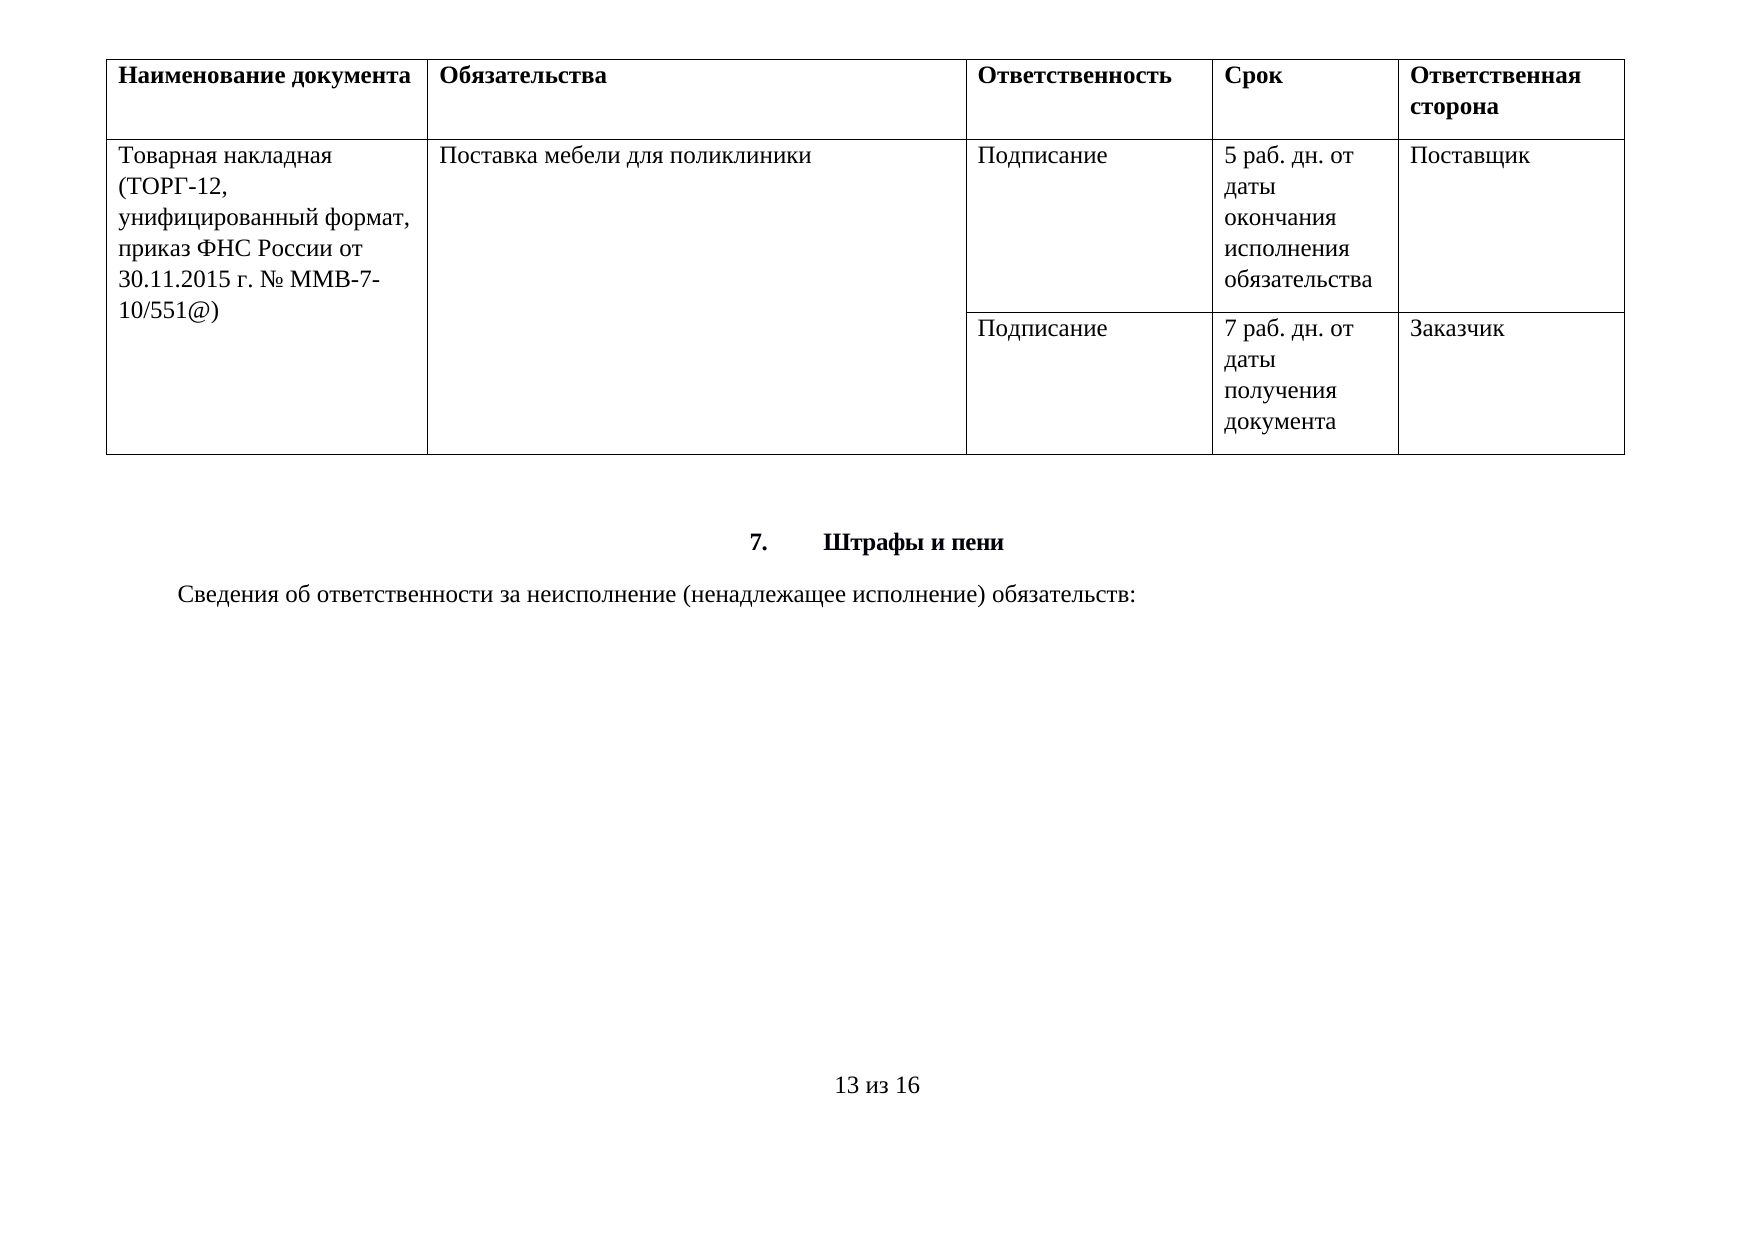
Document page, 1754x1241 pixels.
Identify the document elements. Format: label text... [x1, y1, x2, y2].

table_cell Заказчик [1399, 313, 1624, 454]
table_cell Товарная накладная (ТОРГ-12, унифицированный формат, приказ ФНС России от 30.11.2015 г. № ММВ-7-10/551@) [107, 140, 427, 454]
table_cell Подписание [967, 140, 1212, 312]
table_header Срок [1213, 60, 1398, 139]
table_cell Поставщик [1399, 140, 1624, 312]
table_header Ответственная сторона [1399, 60, 1624, 139]
table_cell Поставка мебели для поликлиники [428, 140, 966, 454]
table_cell Подписание [967, 313, 1212, 454]
table_header Ответственность [967, 60, 1212, 139]
table_header Наименование документа [107, 60, 427, 139]
table_cell 7 раб. дн. от даты получения документа [1213, 313, 1398, 454]
table_header Обязательства [428, 60, 966, 139]
table_cell 5 раб. дн. от даты окончания исполнения обязательства [1213, 140, 1398, 312]
subtitle Штрафы и пени [118, 527, 1636, 556]
text Сведения об ответственности за неисполнение (ненадлежащее исполнение) обязательств: [118, 579, 1636, 608]
